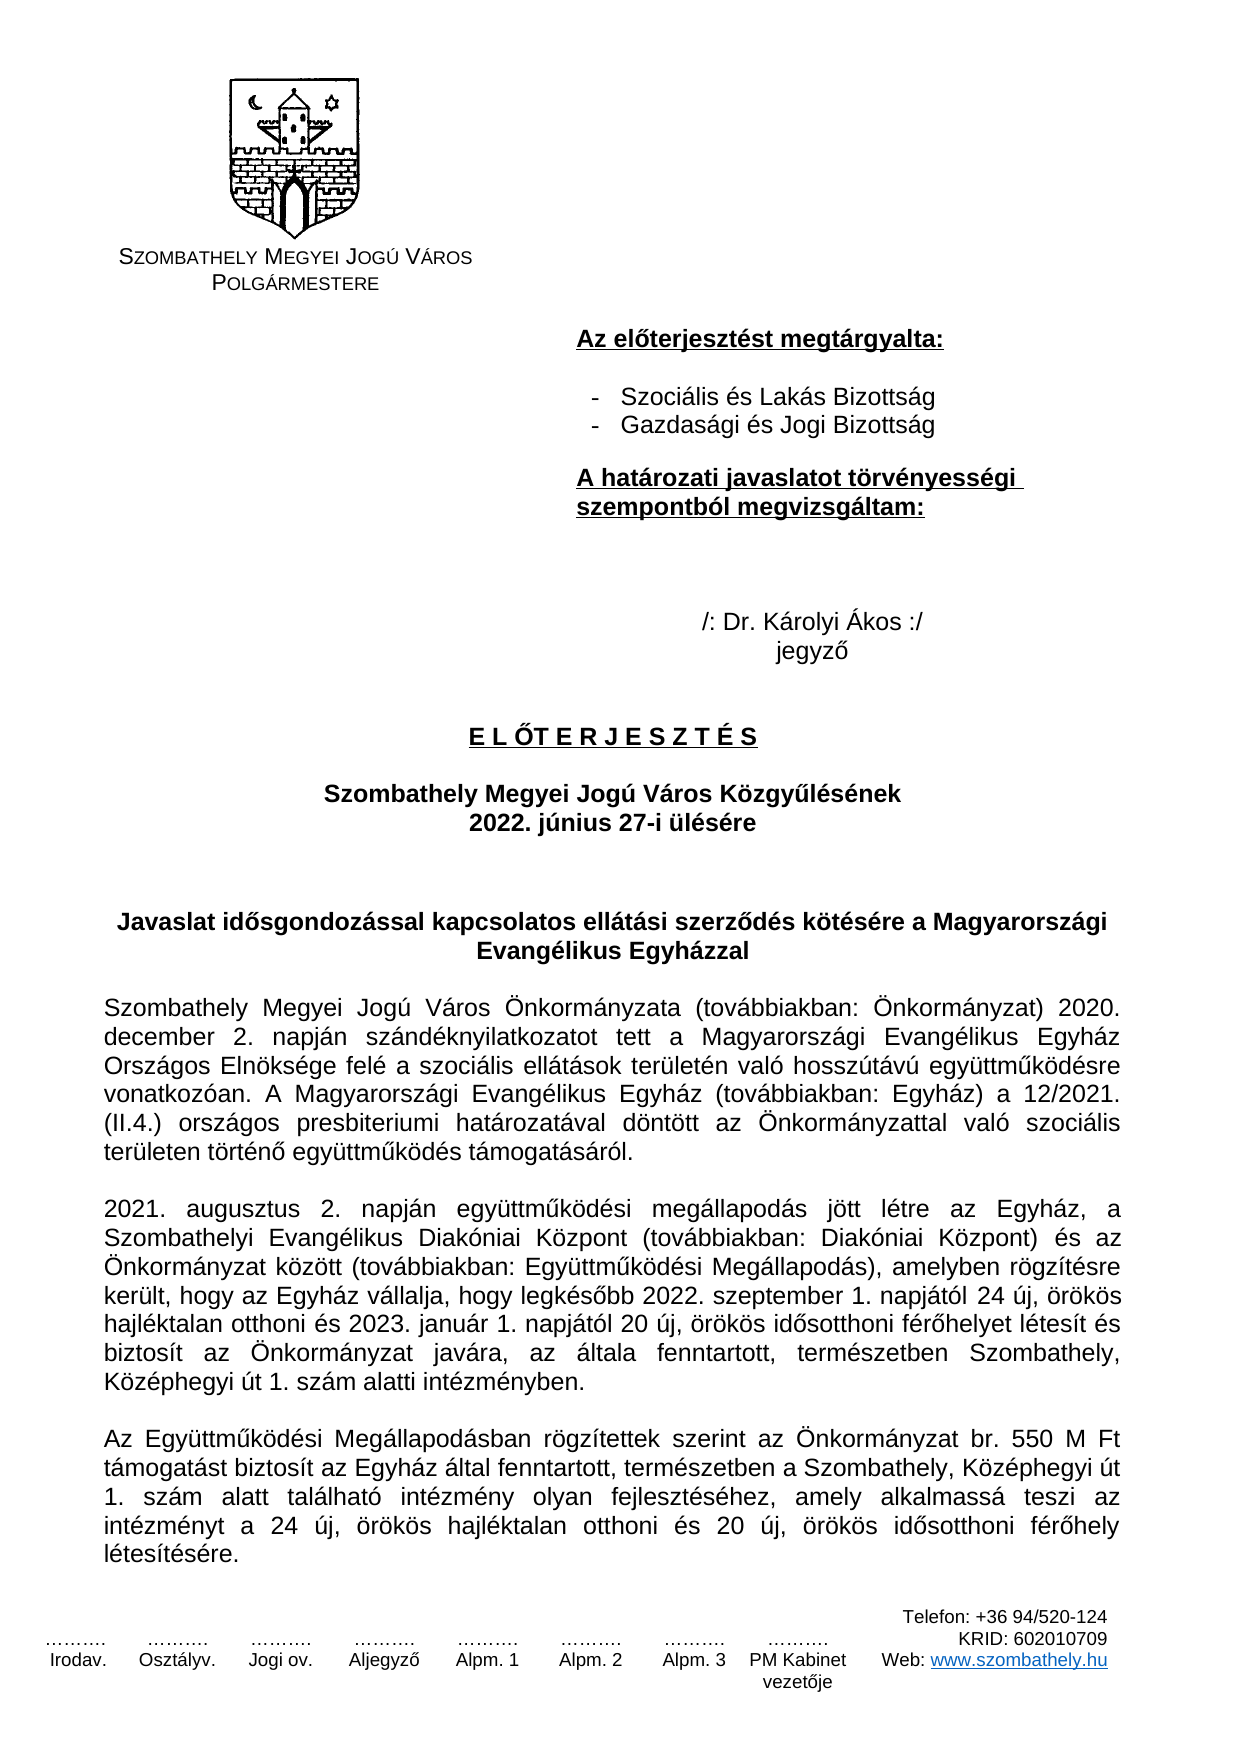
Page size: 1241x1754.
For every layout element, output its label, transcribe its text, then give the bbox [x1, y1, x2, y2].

text Szombathely Megyei Jogú Város Önkormányzata (továbbiakban: Önkormányzat) 2020. december 2. napján szándéknyilatkozatot tett a Magyarországi Evangélikus Egyház Országos Elnöksége felé a szociális ellátások területén való hosszútávú együttműködésre vonatkozóan. A Magyarországi Evangélikus Egyház (továbbiakban: Egyház) a 12/2021. (II.4.) országos presbiteriumi határozatával döntött az Önkormányzattal való szociális területen történő együttműködés támogatásáról. [103, 993, 1122, 1166]
text Szombathely Megyei Jogú Város Közgyűlésének [103, 779, 1122, 808]
text Javaslat idősgondozással kapcsolatos ellátási szerződés kötésére a Magyarországi Evangélikus Egyházzal [103, 907, 1122, 964]
text E L ŐT E R J E S Z T É S [103, 722, 1122, 751]
text 2022. június 27-i ülésére [103, 808, 1122, 837]
text 2021. augusztus 2. napján együttműködési megállapodás jött létre az Egyház, a Szombathelyi Evangélikus Diakóniai Központ (továbbiakban: Diakóniai Központ) és az Önkormányzat között (továbbiakban: Együttműködési Megállapodás), amelyben rögzítésre került, hogy az Egyház vállalja, hogy legkésőbb 2022. szeptember 1. napjától 24 új, örökös hajléktalan otthoni és 2023. január 1. napjától 20 új, örökös idősotthoni férőhelyet létesít és biztosít az Önkormányzat javára, az általa fenntartott, természetben Szombathely, Középhegyi út 1. szám alatti intézményben. [103, 1194, 1122, 1396]
picture [225, 73, 366, 243]
text Az Együttműködési Megállapodásban rögzítettek szerint az Önkormányzat br. 550 M Ft támogatást biztosít az Egyház által fenntartott, természetben a Szombathely, Középhegyi út 1. szám alatt található intézmény olyan fejlesztéséhez, amely alkalmassá teszi az intézményt a 24 új, örökös hajléktalan otthoni és 20 új, örökös idősotthoni férőhely létesítésére. [103, 1424, 1122, 1568]
